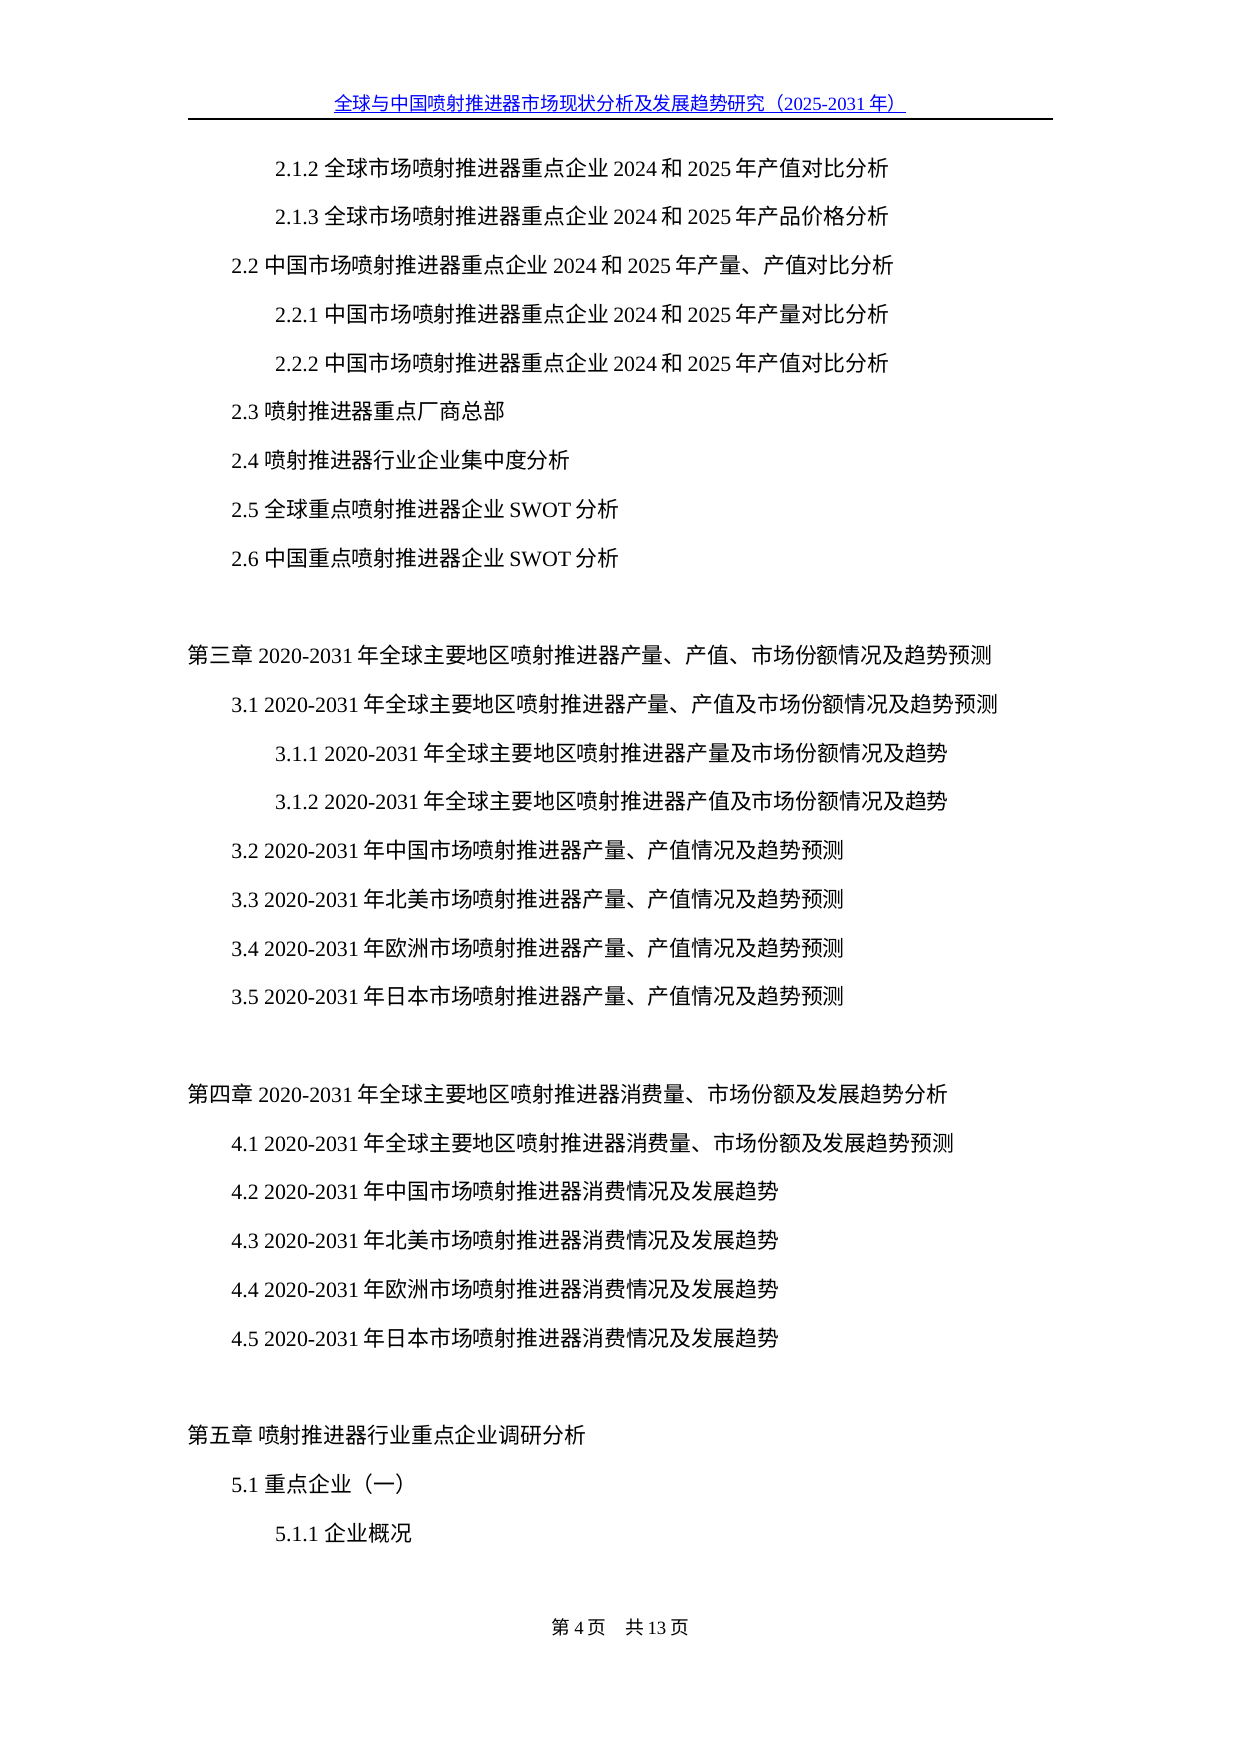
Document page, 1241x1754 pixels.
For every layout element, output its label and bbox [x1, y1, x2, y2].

text [187, 150, 1053, 1548]
